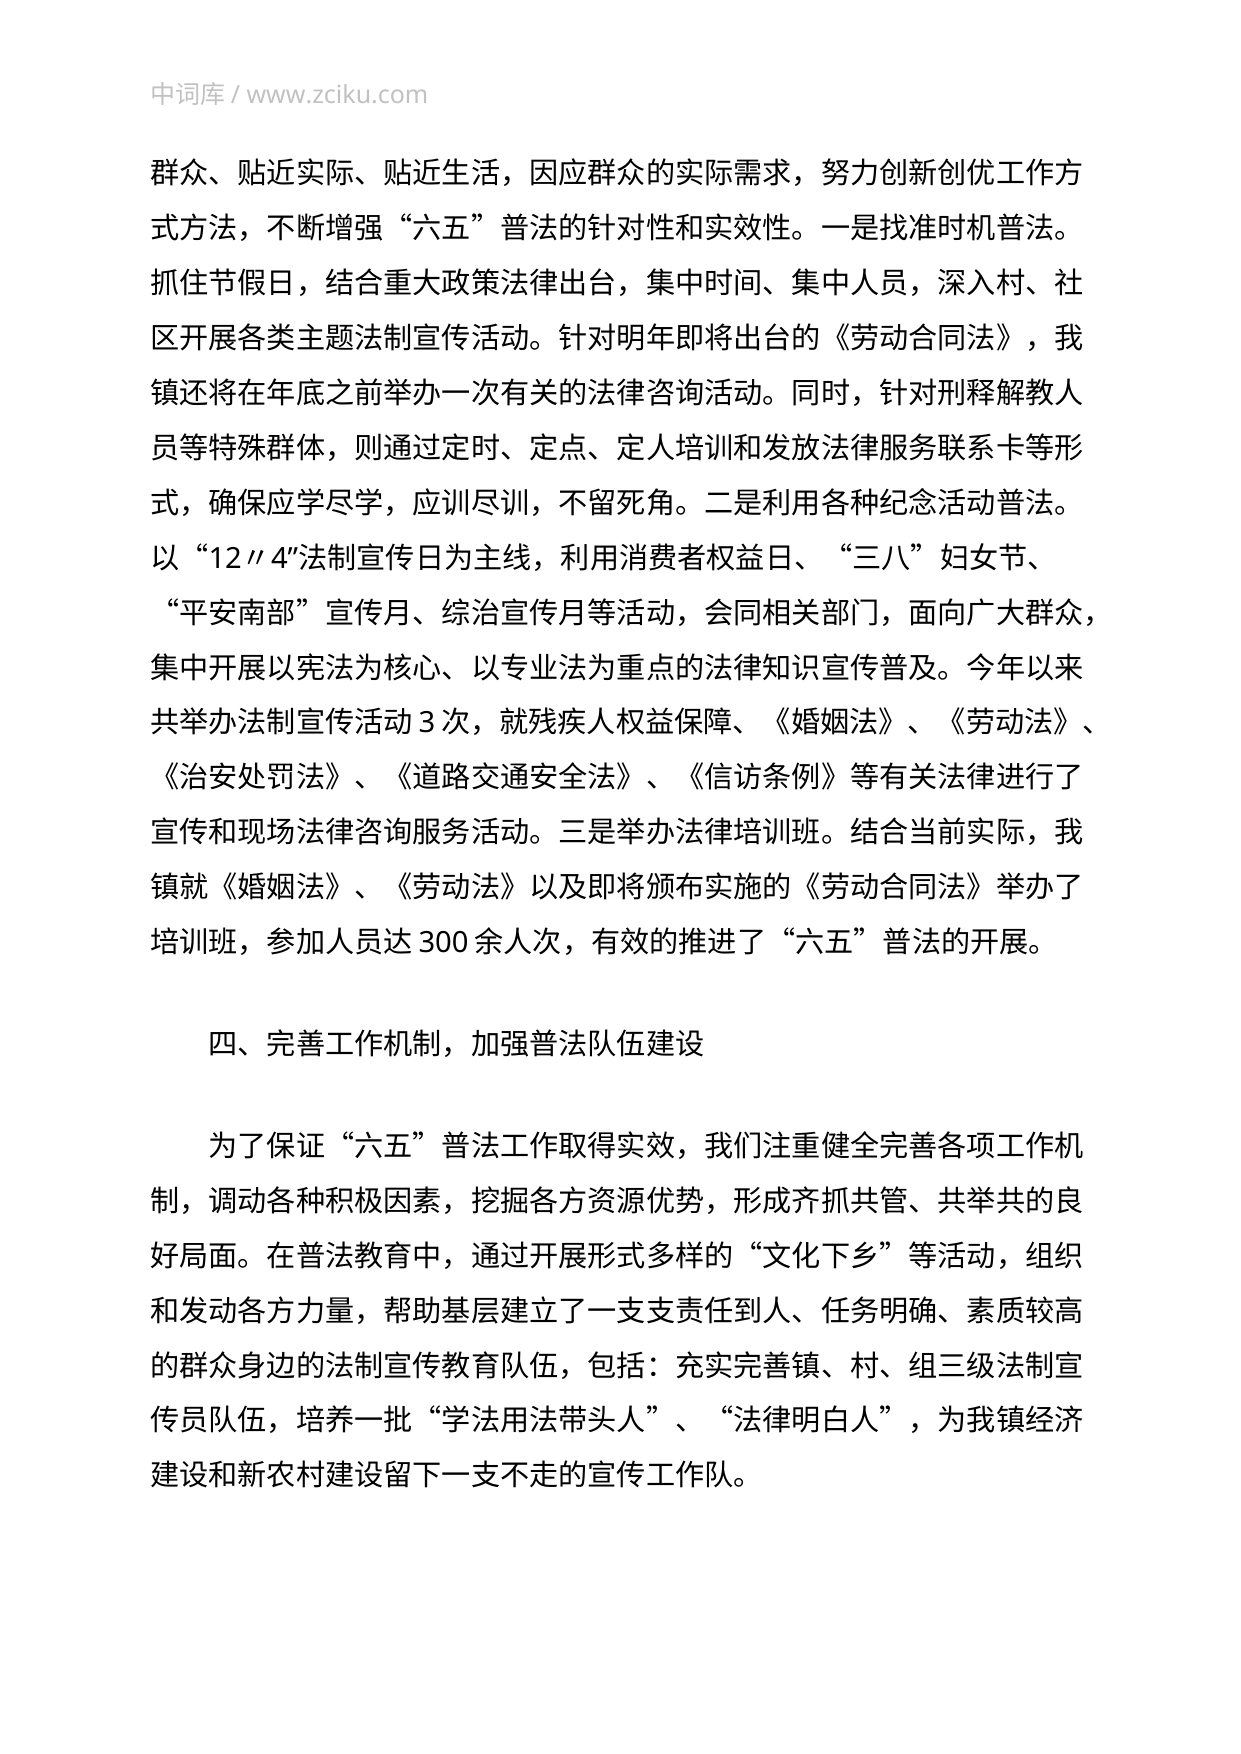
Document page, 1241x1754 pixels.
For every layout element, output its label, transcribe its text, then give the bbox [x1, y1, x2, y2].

text 四、完善工作机制，加强普法队伍建设 [150, 1021, 1090, 1063]
text 为了保证“六五”普法工作取得实效，我们注重健全完善各项工作机制，调动各种积极因素，挖掘各方资源优势，形成齐抓共管、共举共的良好局面。在普法教育中，通过开展形式多样的“文化下乡”等活动，组织和发动各方力量，帮助基层建立了一支支责任到人、任务明确、素质较高的群众身边的法制宣传教育队伍，包括：充实完善镇、村、组三级法制宣传员队伍，培养一批“学法用法带头人”、“法律明白人”，为我镇经济建设和新农村建设留下一支不走的宣传工作队。 [150, 1122, 1090, 1494]
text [150, 150, 1090, 961]
